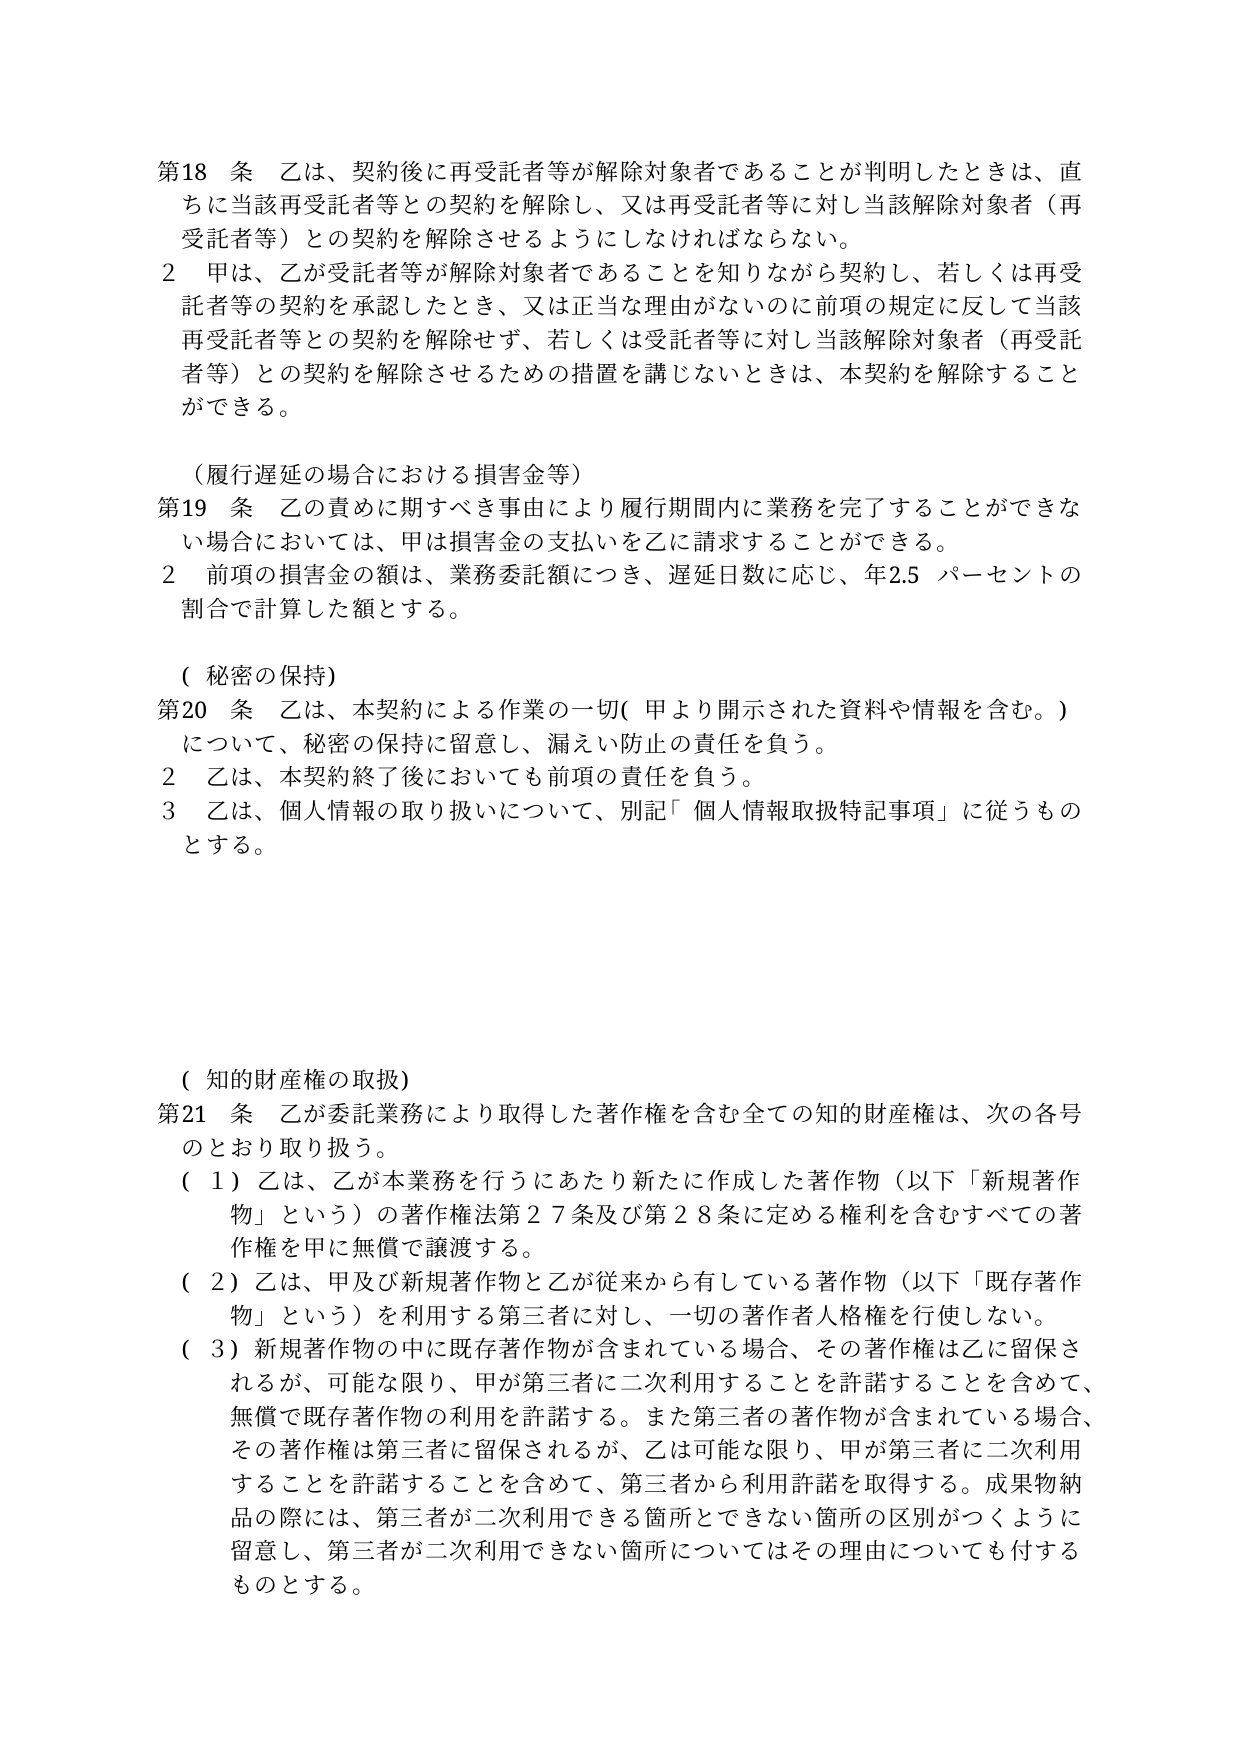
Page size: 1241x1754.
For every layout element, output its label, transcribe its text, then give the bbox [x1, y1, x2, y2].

text (１) 乙は、乙が本業務を行うにあたり新たに作成した著作物（以下「新規著作物」という）の著作権法第２７条及び第２８条に定める権利を含むすべての著作権を甲に無償で譲渡する。 [179, 1163, 1083, 1264]
text （履行遅延の場合における損害金等） [157, 456, 1083, 490]
text ２ 甲は、乙が受託者等が解除対象者であることを知りながら契約し、若しくは再受託者等の契約を承認したとき、又は正当な理由がないのに前項の規定に反して当該再受託者等との契約を解除せず、若しくは受託者等に対し当該解除対象者（再受託者等）との契約を解除させるための措置を講じないときは、本契約を解除することができる。 [157, 254, 1083, 423]
text (３) 新規著作物の中に既存著作物が含まれている場合、その著作権は乙に留保されるが、可能な限り、甲が第三者に二次利用することを許諾することを含めて、無償で既存著作物の利用を許諾する。また第三者の著作物が含まれている場合、その著作権は第三者に留保されるが、乙は可能な限り、甲が第三者に二次利用することを許諾することを含めて、第三者から利用許諾を取得する。成果物納品の際には、第三者が二次利用できる箇所とできない箇所の区別がつくように留意し、第三者が二次利用できない箇所についてはその理由についても付するものとする。 [179, 1331, 1083, 1600]
text (秘密の保持) [179, 658, 1083, 692]
text 第19条 乙の責めに期すべき事由により履行期間内に業務を完了することができない場合においては、甲は損害金の支払いを乙に請求することができる。 [157, 490, 1083, 557]
text 第18条 乙は、契約後に再受託者等が解除対象者であることが判明したときは、直ちに当該再受託者等との契約を解除し、又は再受託者等に対し当該解除対象者（再受託者等）との契約を解除させるようにしなければならない。 [157, 153, 1083, 254]
text ３ 乙は、個人情報の取り扱いについて、別記｢個人情報取扱特記事項｣に従うものとする。 [157, 793, 1083, 860]
text 第20条 乙は、本契約による作業の一切(甲より開示された資料や情報を含む。)について、秘密の保持に留意し、漏えい防止の責任を負う。 [157, 692, 1083, 759]
text (２) 乙は、甲及び新規著作物と乙が従来から有している著作物（以下「既存著作物」という）を利用する第三者に対し、一切の著作者人格権を行使しない。 [179, 1264, 1083, 1331]
text ２ 乙は、本契約終了後においても前項の責任を負う。 [157, 759, 1083, 793]
text ２ 前項の損害金の額は、業務委託額につき、遅延日数に応じ、年2.5パーセントの割合で計算した額とする。 [157, 557, 1083, 624]
text (知的財産権の取扱) [179, 1062, 1083, 1096]
text 第21条 乙が委託業務により取得した著作権を含む全ての知的財産権は、次の各号のとおり取り扱う。 [157, 1096, 1083, 1163]
